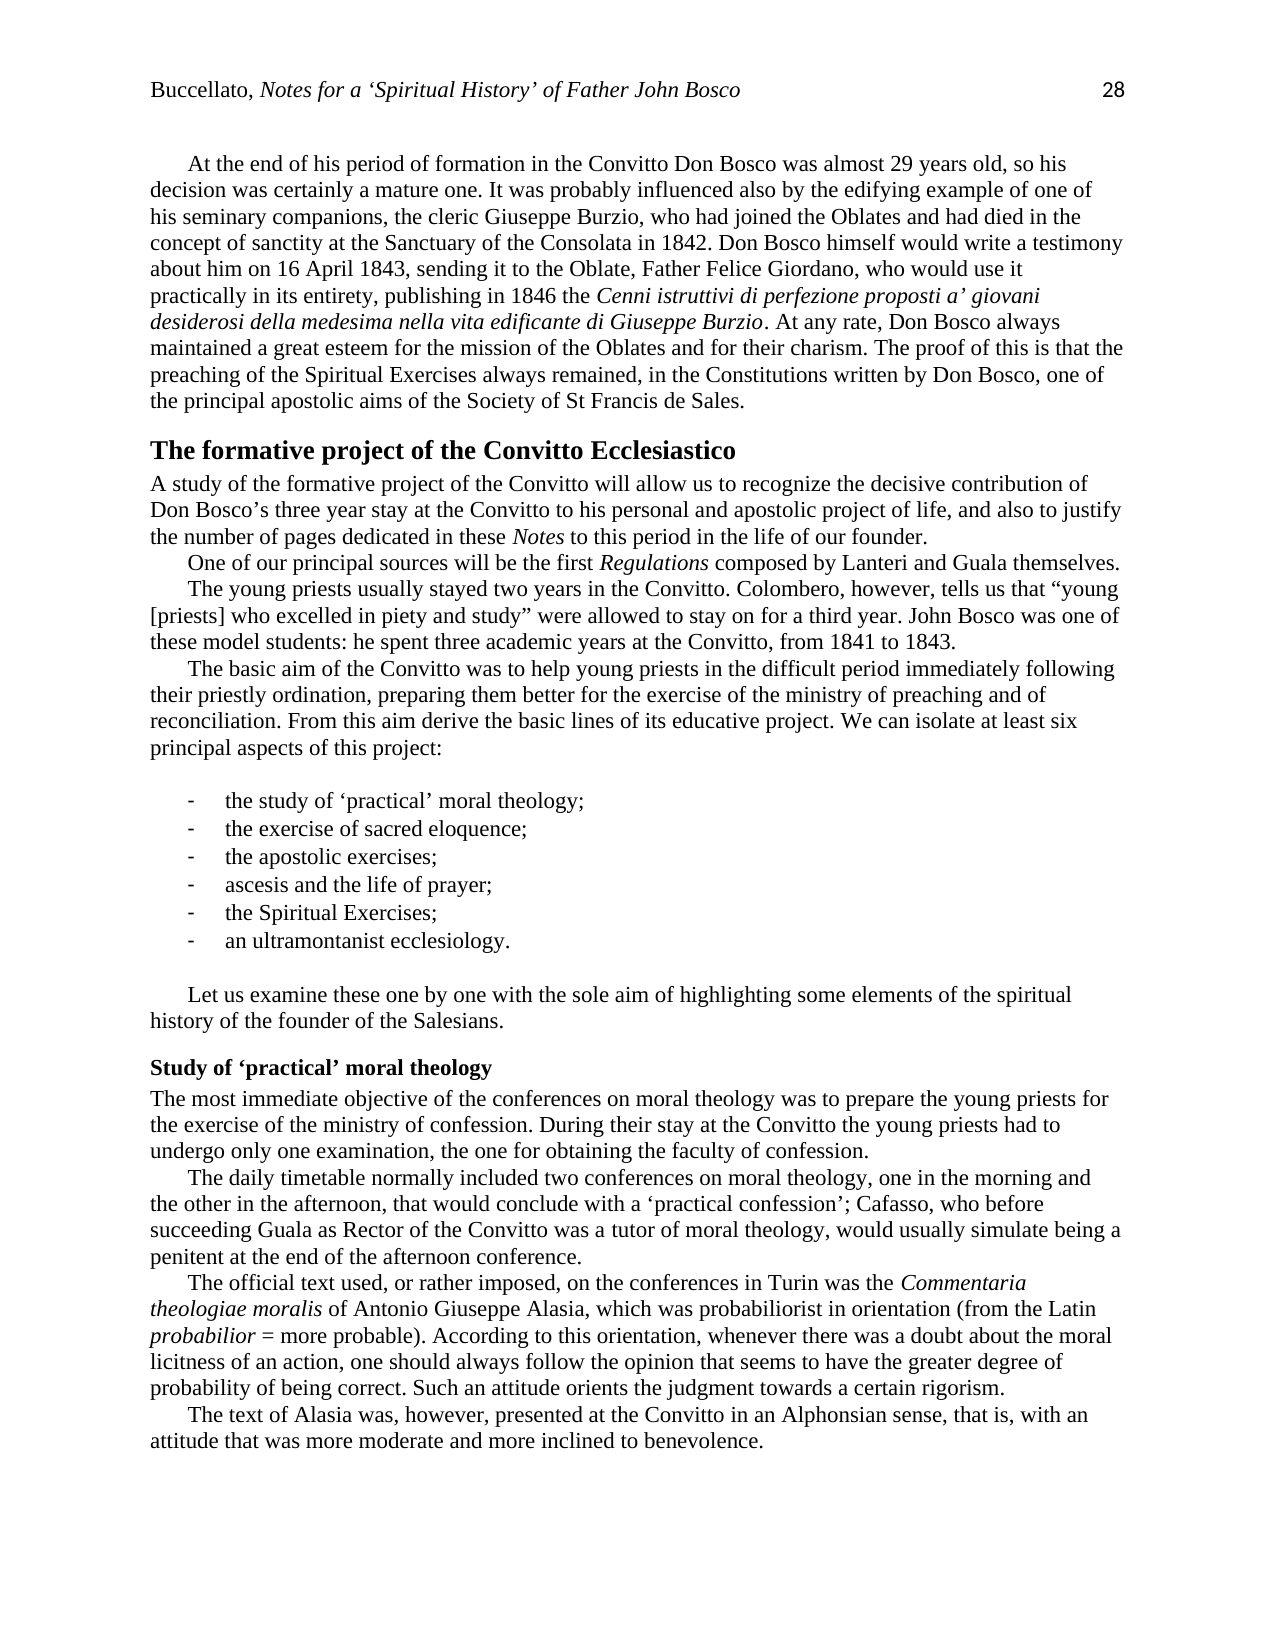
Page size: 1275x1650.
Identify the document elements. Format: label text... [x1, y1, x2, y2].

list the exercise of sacred eloquence; [187, 814, 1125, 842]
list the study of ‘practical’ moral theology; [187, 786, 1125, 814]
subtitle The formative project of the Convitto Ecclesiastico [150, 434, 1125, 466]
list the Spiritual Exercises; [187, 898, 1125, 926]
subtitle Study of ‘practical’ moral theology [150, 1054, 1125, 1081]
text At the end of his period of formation in the Convitto Don Bosco was almost 29 years old, so his decision was certainly a mature one. It was probably influenced also by the edifying example of one of his seminary companions, the cleric Giuseppe Burzio, who had joined the Oblates and had died in the concept of sanctity at the Sanctuary of the Consolata in 1842. Don Bosco himself would write a testimony about him on 16 April 1843, sending it to the Oblate, Father Felice Giordano, who would use it practically in its entirety, publishing in 1846 the Cenni istruttivi di perfezione proposti a’ giovani desiderosi della medesima nella vita edificante di Giuseppe Burzio. At any rate, Don Bosco always maintained a great esteem for the mission of the Oblates and for their charism. The proof of this is that the preaching of the Spiritual Exercises always remained, in the Constitutions written by Don Bosco, one of the principal apostolic aims of the Society of St Francis de Sales. [150, 150, 1125, 413]
list the apostolic exercises; [187, 842, 1125, 870]
list an ultramontanist ecclesiology. [187, 926, 1125, 954]
text A study of the formative project of the Convitto will allow us to recognize the decisive contribution of Don Bosco’s three year stay at the Convitto to his personal and apostolic project of life, and also to justify the number of pages dedicated in these Notes to this period in the life of our founder. [150, 470, 1125, 549]
text The text of Alasia was, however, presented at the Convitto in an Alphonsian sense, that is, with an attitude that was more moderate and more inclined to benevolence. [150, 1401, 1125, 1453]
text The basic aim of the Convitto was to help young priests in the difficult period immediately following their priestly ordination, preparing them better for the exercise of the ministry of preaching and of reconciliation. From this aim derive the basic lines of its educative project. We can isolate at least six principal aspects of this project: [150, 654, 1125, 760]
list ascesis and the life of prayer; [187, 870, 1125, 898]
text The daily timetable normally included two conferences on moral theology, one in the morning and the other in the afternoon, that would conclude with a ‘practical confession’; Cafasso, who before succeeding Guala as Rector of the Convitto was a tutor of moral theology, would usually simulate being a penitent at the end of the afternoon conference. [150, 1164, 1125, 1269]
text The young priests usually stayed two years in the Convitto. Colombero, however, tells us that “young [priests] who excelled in piety and study” were allowed to stay on for a third year. John Bosco was one of these model students: he spent three academic years at the Convitto, from 1841 to 1843. [150, 576, 1125, 654]
text The official text used, or rather imposed, on the conferences in Turin was the Commentaria theologiae moralis of Antonio Giuseppe Alasia, which was probabiliorist in orientation (from the Latin probabilior = more probable). According to this orientation, whenever there was a doubt about the moral licitness of an action, one should always follow the opinion that seems to have the greater degree of probability of being correct. Such an attitude orients the judgment towards a certain rigorism. [150, 1269, 1125, 1401]
text One of our principal sources will be the first Regulations composed by Lanteri and Guala themselves. [150, 549, 1125, 576]
text The most immediate objective of the conferences on moral theology was to prepare the young priests for the exercise of the ministry of confession. During their stay at the Convitto the young priests had to undergo only one examination, the one for obtaining the faculty of confession. [150, 1084, 1125, 1164]
text Let us examine these one by one with the sole aim of highlighting some elements of the spiritual history of the founder of the Salesians. [150, 981, 1125, 1033]
